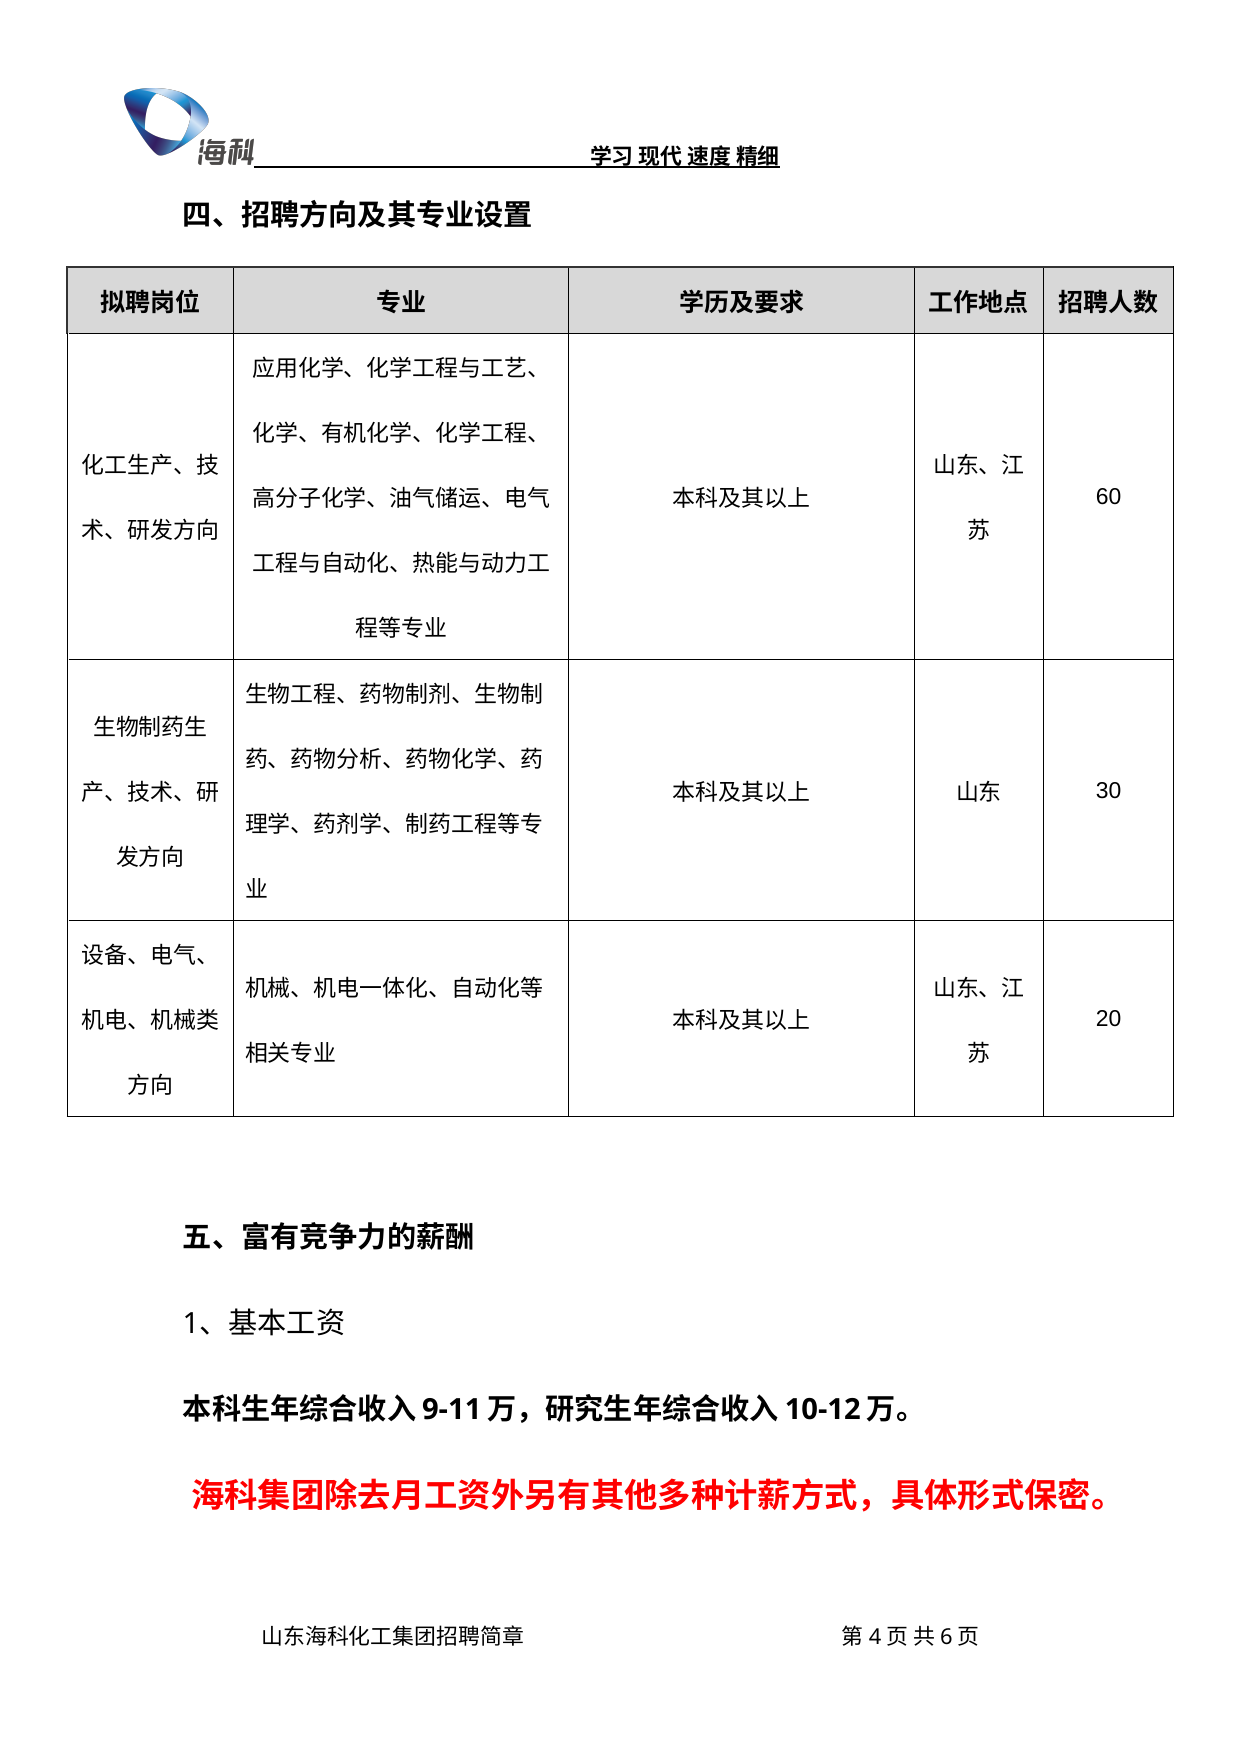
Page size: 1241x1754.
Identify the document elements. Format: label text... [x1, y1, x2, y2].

table_header 招聘人数 [1044, 268, 1173, 333]
table_cell 本科及其以上 [569, 921, 914, 1116]
table_cell 机械、机电一体化、自动化等相关专业 [234, 921, 568, 1116]
table_cell 山东、江苏 [915, 334, 1043, 659]
table_cell 60 [1044, 334, 1173, 659]
table_cell 20 [1044, 921, 1173, 1116]
picture [124, 88, 254, 165]
table_header 拟聘岗位 [68, 268, 233, 333]
table_header 工作地点 [915, 268, 1043, 333]
table_cell 设备、电气、机电、机械类方向 [68, 921, 233, 1116]
text 四、招聘方向及其专业设置 [124, 180, 1116, 245]
table_cell 本科及其以上 [569, 334, 914, 659]
table_cell 生物制药生产、技术、研发方向 [68, 660, 233, 920]
table_cell 化工生产、技术、研发方向 [68, 334, 233, 659]
text 1、基本工资 [124, 1288, 1116, 1353]
table_header 学历及要求 [569, 268, 914, 333]
table_cell 山东 [915, 660, 1043, 920]
table_cell 生物工程、药物制剂、生物制药、药物分析、药物化学、药理学、药剂学、制药工程等专业 [234, 660, 568, 920]
text 五、富有竞争力的薪酬 [124, 1202, 1116, 1267]
table_cell 山东、江苏 [915, 921, 1043, 1116]
table_header 专业 [234, 268, 568, 333]
text 海科集团除去月工资外另有其他多种计薪方式，具体形式保密。 [124, 1460, 1116, 1525]
table_cell 30 [1044, 660, 1173, 920]
text 本科生年综合收入9-11万，研究生年综合收入10-12万。 [124, 1374, 1116, 1439]
table_cell 应用化学、化学工程与工艺、化学、有机化学、化学工程、高分子化学、油气储运、电气工程与自动化、热能与动力工程等专业 [234, 334, 568, 659]
table_cell 本科及其以上 [569, 660, 914, 920]
